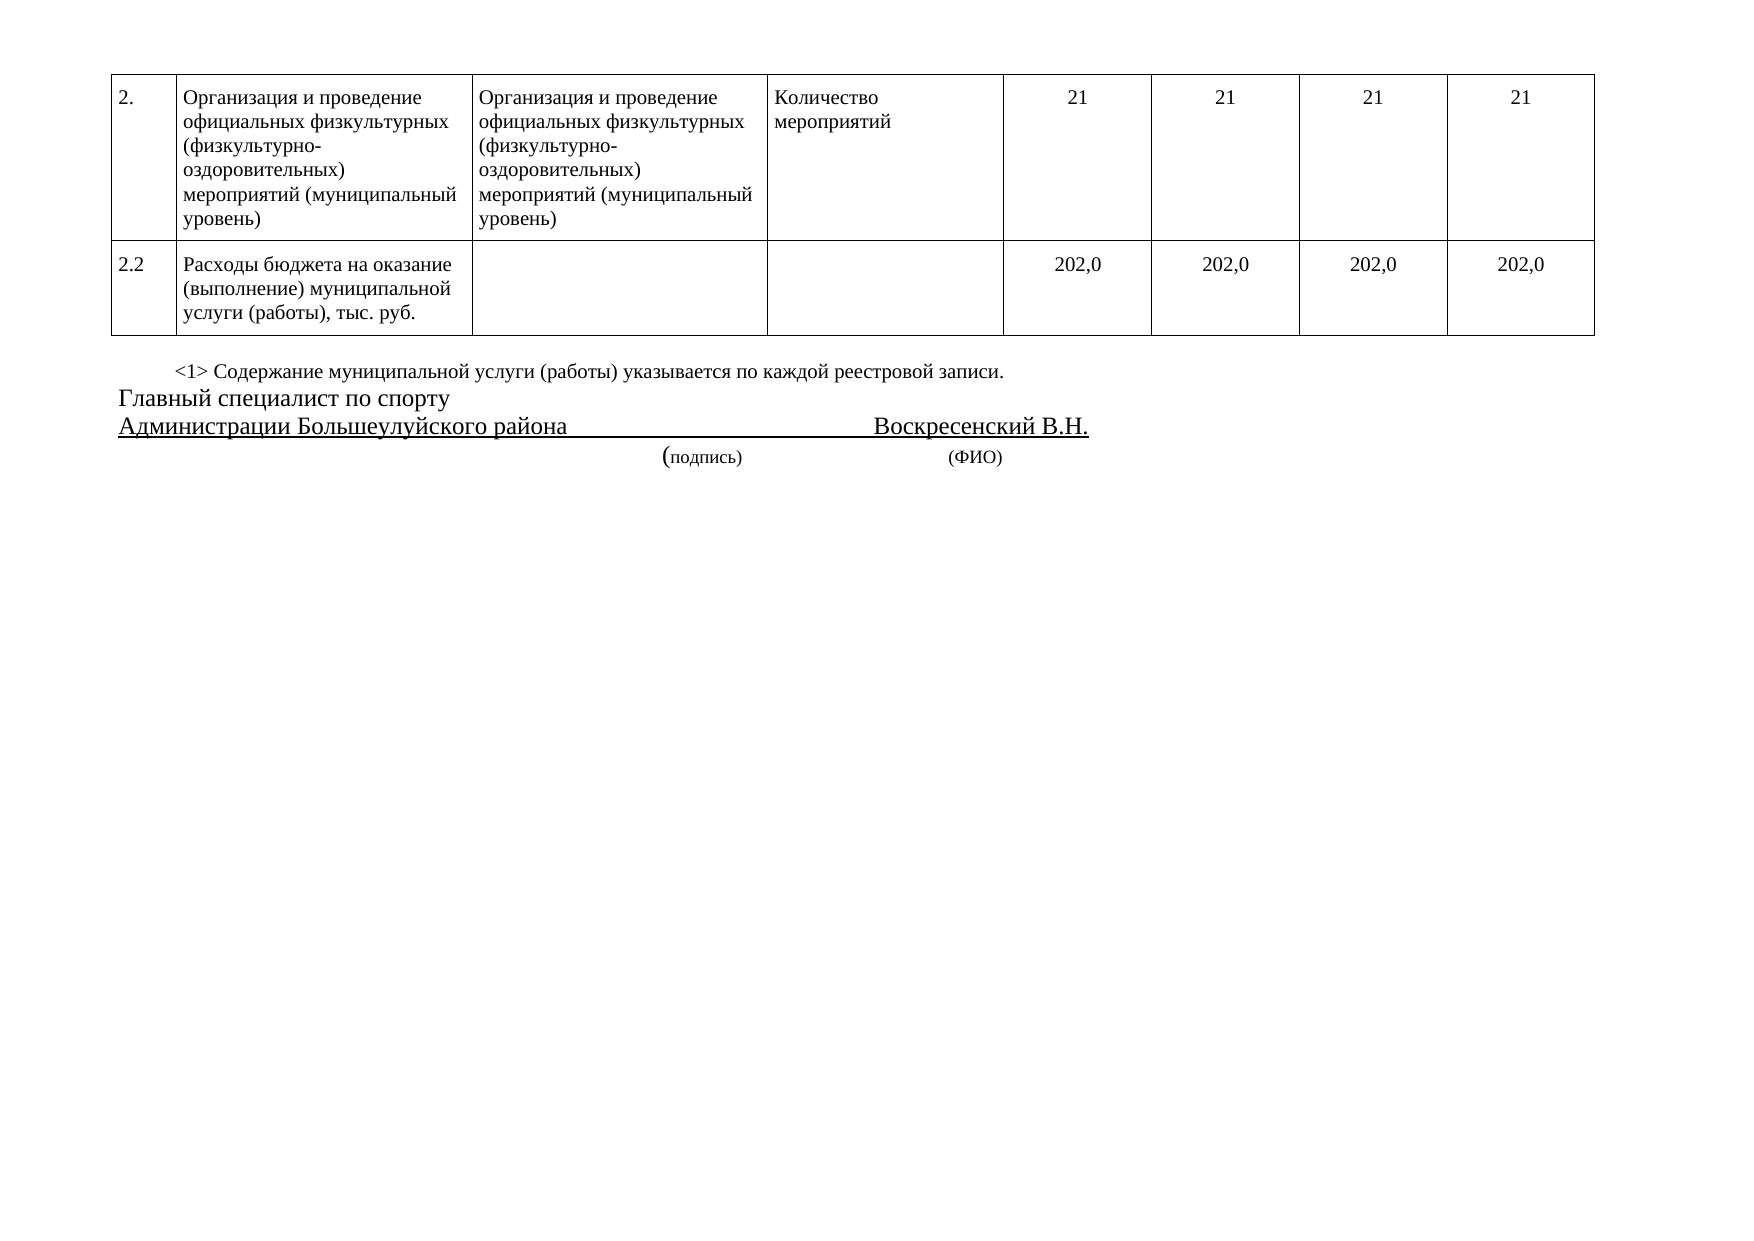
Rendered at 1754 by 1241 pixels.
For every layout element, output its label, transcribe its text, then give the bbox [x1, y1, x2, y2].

table_cell 202,0 [1152, 241, 1299, 335]
table_cell Количество мероприятий [768, 75, 1003, 240]
table_cell 21 [1152, 75, 1299, 240]
table_cell 2. [112, 75, 176, 240]
table_cell 21 [1300, 75, 1447, 240]
table_cell [473, 241, 767, 335]
text Администрации Большеулуйского района Воскресенский В.Н. [118, 411, 1669, 440]
table_cell 202,0 [1004, 241, 1151, 335]
table_cell 202,0 [1448, 241, 1594, 335]
table_cell 202,0 [1300, 241, 1447, 335]
text Главный специалист по спорту [118, 383, 1669, 411]
table_cell [768, 241, 1003, 335]
text (подпись) (ФИО) [118, 440, 1669, 469]
table_cell Организация и проведение официальных физкультурных (физкультурно-оздоровительных) мероприятий (муниципальный уровень) [473, 75, 767, 240]
table_cell 21 [1448, 75, 1594, 240]
table_cell Расходы бюджета на оказание (выполнение) муниципальной услуги (работы), тыс. руб. [177, 241, 472, 335]
table_cell 21 [1004, 75, 1151, 240]
table_cell 2.2 [112, 241, 176, 335]
table_cell Организация и проведение официальных физкультурных (физкультурно-оздоровительных) мероприятий (муниципальный уровень) [177, 75, 472, 240]
text <1> Содержание муниципальной услуги (работы) указывается по каждой реестровой записи. [118, 359, 1669, 383]
